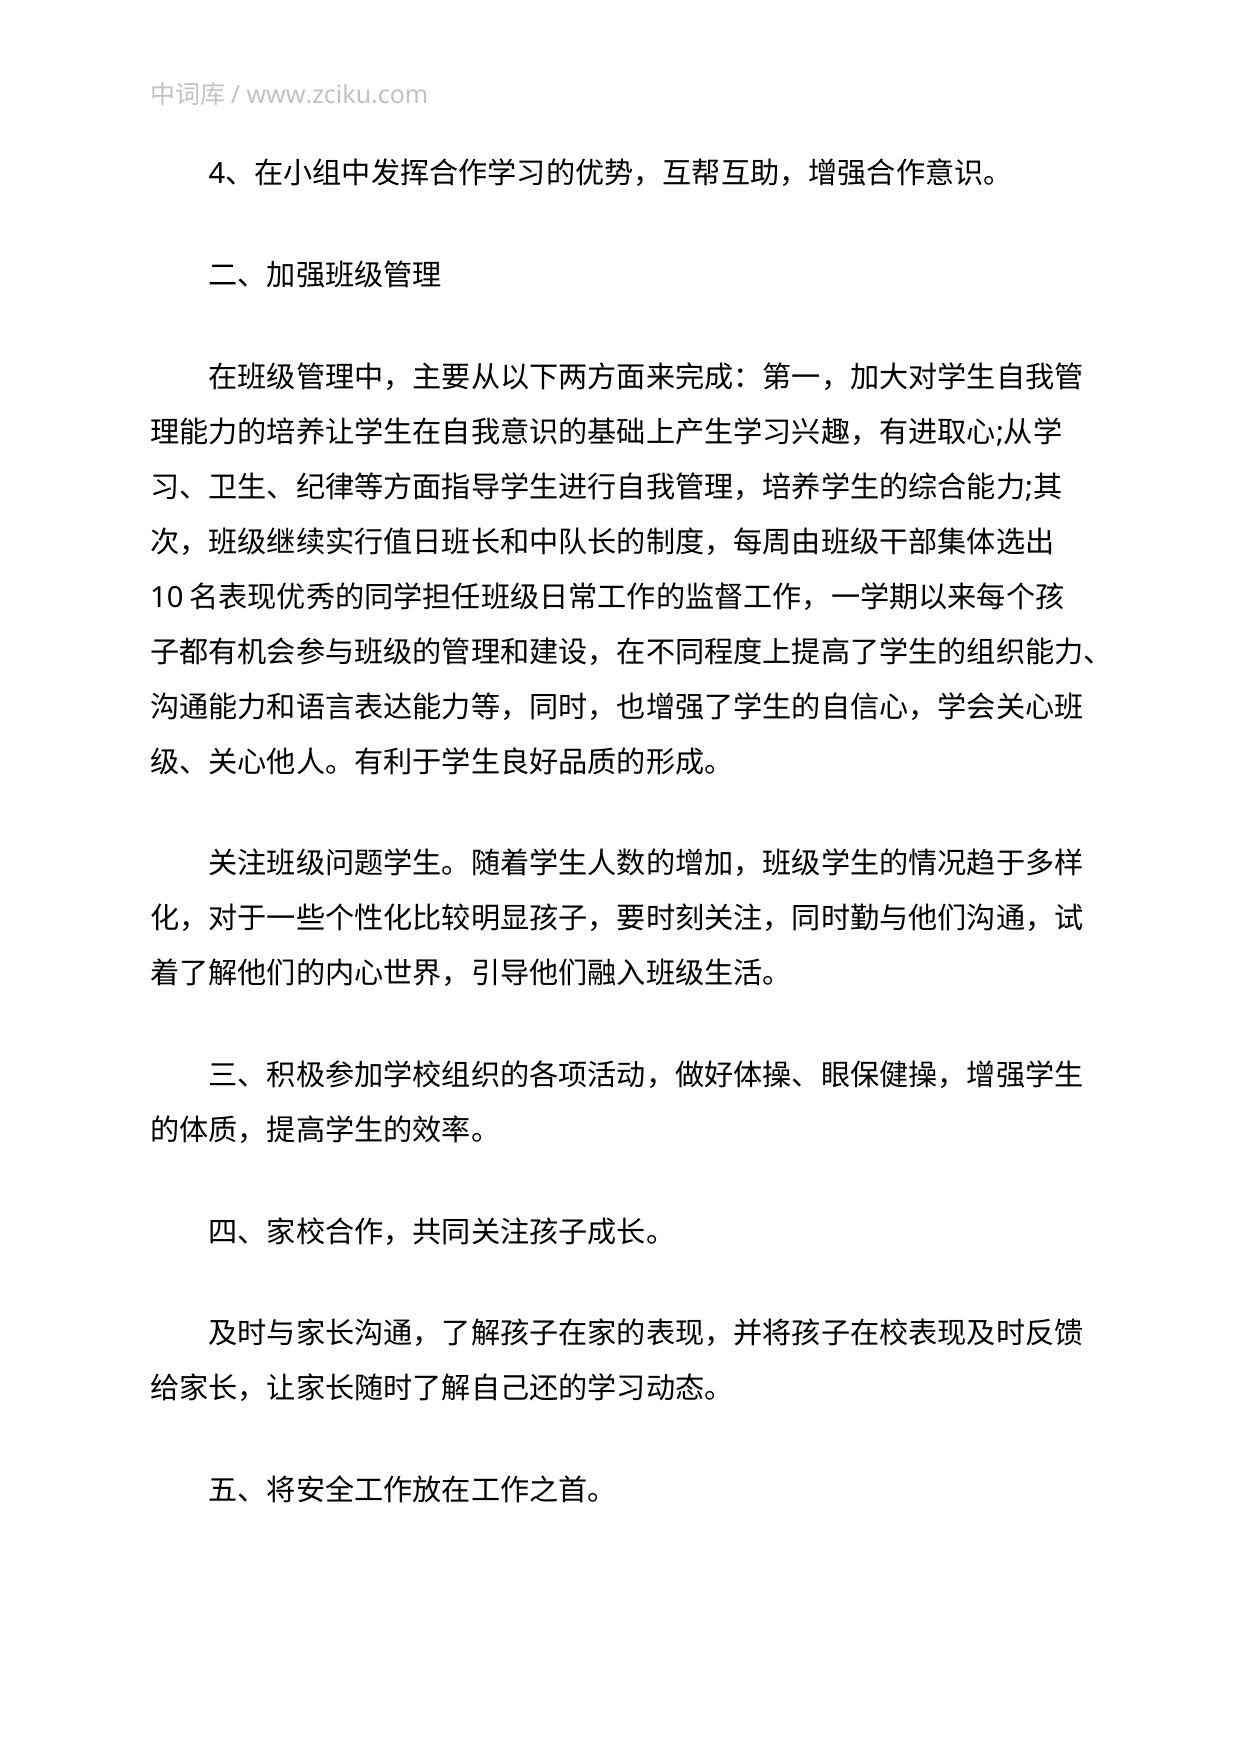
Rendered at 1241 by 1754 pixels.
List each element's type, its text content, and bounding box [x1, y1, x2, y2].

text 关注班级问题学生。随着学生人数的增加，班级学生的情况趋于多样化，对于一些个性化比较明显孩子，要时刻关注，同时勤与他们沟通，试着了解他们的内心世界，引导他们融入班级生活。 [150, 840, 1090, 992]
text 4、在小组中发挥合作学习的优势，互帮互助，增强合作意识。 [150, 150, 1090, 192]
text 二、加强班级管理 [150, 252, 1090, 294]
text 四、家校合作，共同关注孩子成长。 [150, 1208, 1090, 1251]
text 在班级管理中，主要从以下两方面来完成：第一，加大对学生自我管理能力的培养让学生在自我意识的基础上产生学习兴趣，有进取心;从学习、卫生、纪律等方面指导学生进行自我管理，培养学生的综合能力;其次，班级继续实行值日班长和中队长的制度，每周由班级干部集体选出10名表现优秀的同学担任班级日常工作的监督工作，一学期以来每个孩子都有机会参与班级的管理和建设，在不同程度上提高了学生的组织能力、沟通能力和语言表达能力等，同时，也增强了学生的自信心，学会关心班级、关心他人。有利于学生良好品质的形成。 [150, 354, 1090, 781]
text 五、将安全工作放在工作之首。 [150, 1467, 1090, 1509]
text 及时与家长沟通，了解孩子在家的表现，并将孩子在校表现及时反馈给家长，让家长随时了解自己还的学习动态。 [150, 1310, 1090, 1407]
text 三、积极参加学校组织的各项活动，做好体操、眼保健操，增强学生的体质，提高学生的效率。 [150, 1052, 1090, 1149]
